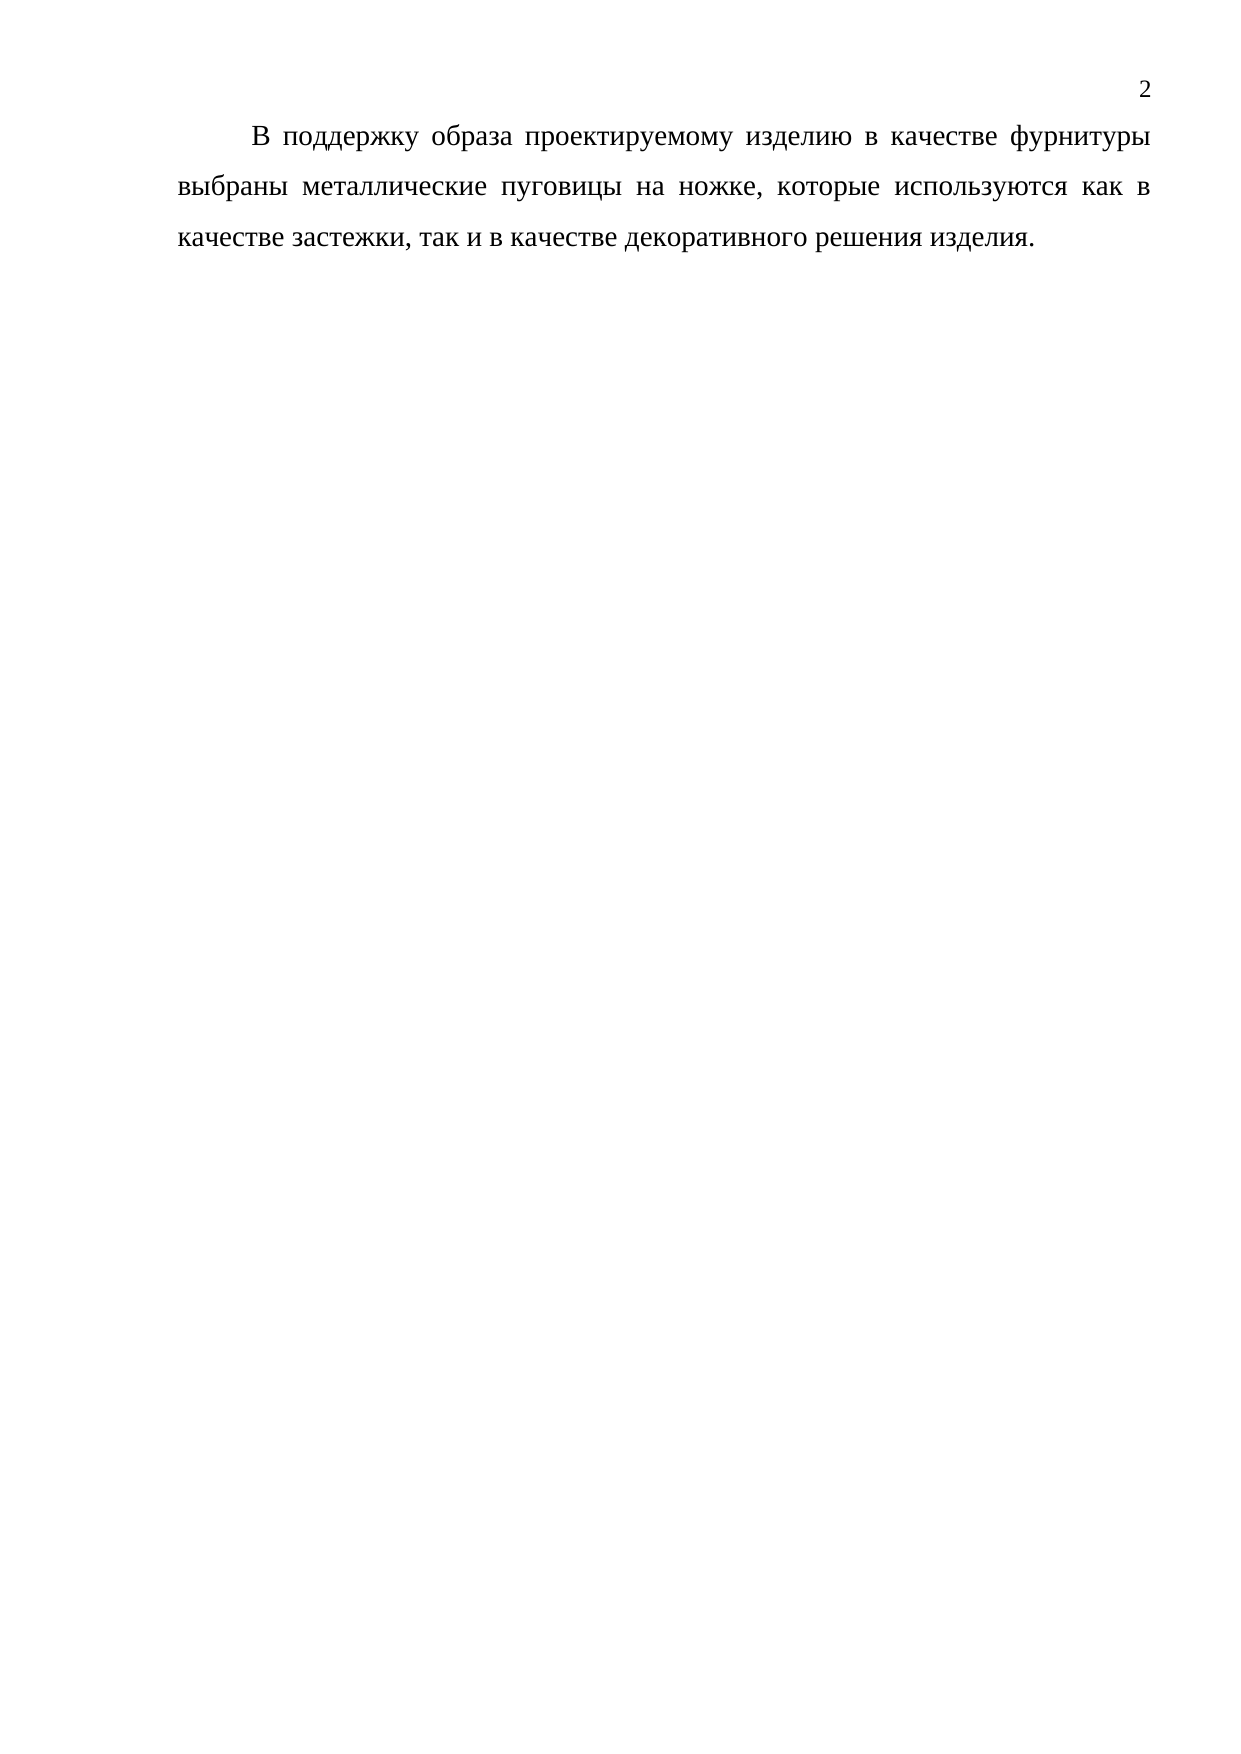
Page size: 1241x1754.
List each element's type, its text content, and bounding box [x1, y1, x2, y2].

text В поддержку образа проектируемому изделию в качестве фурнитуры выбраны металлические пуговицы на ножке, которые используются как в качестве застежки, так и в качестве декоративного решения изделия. [177, 118, 1152, 252]
